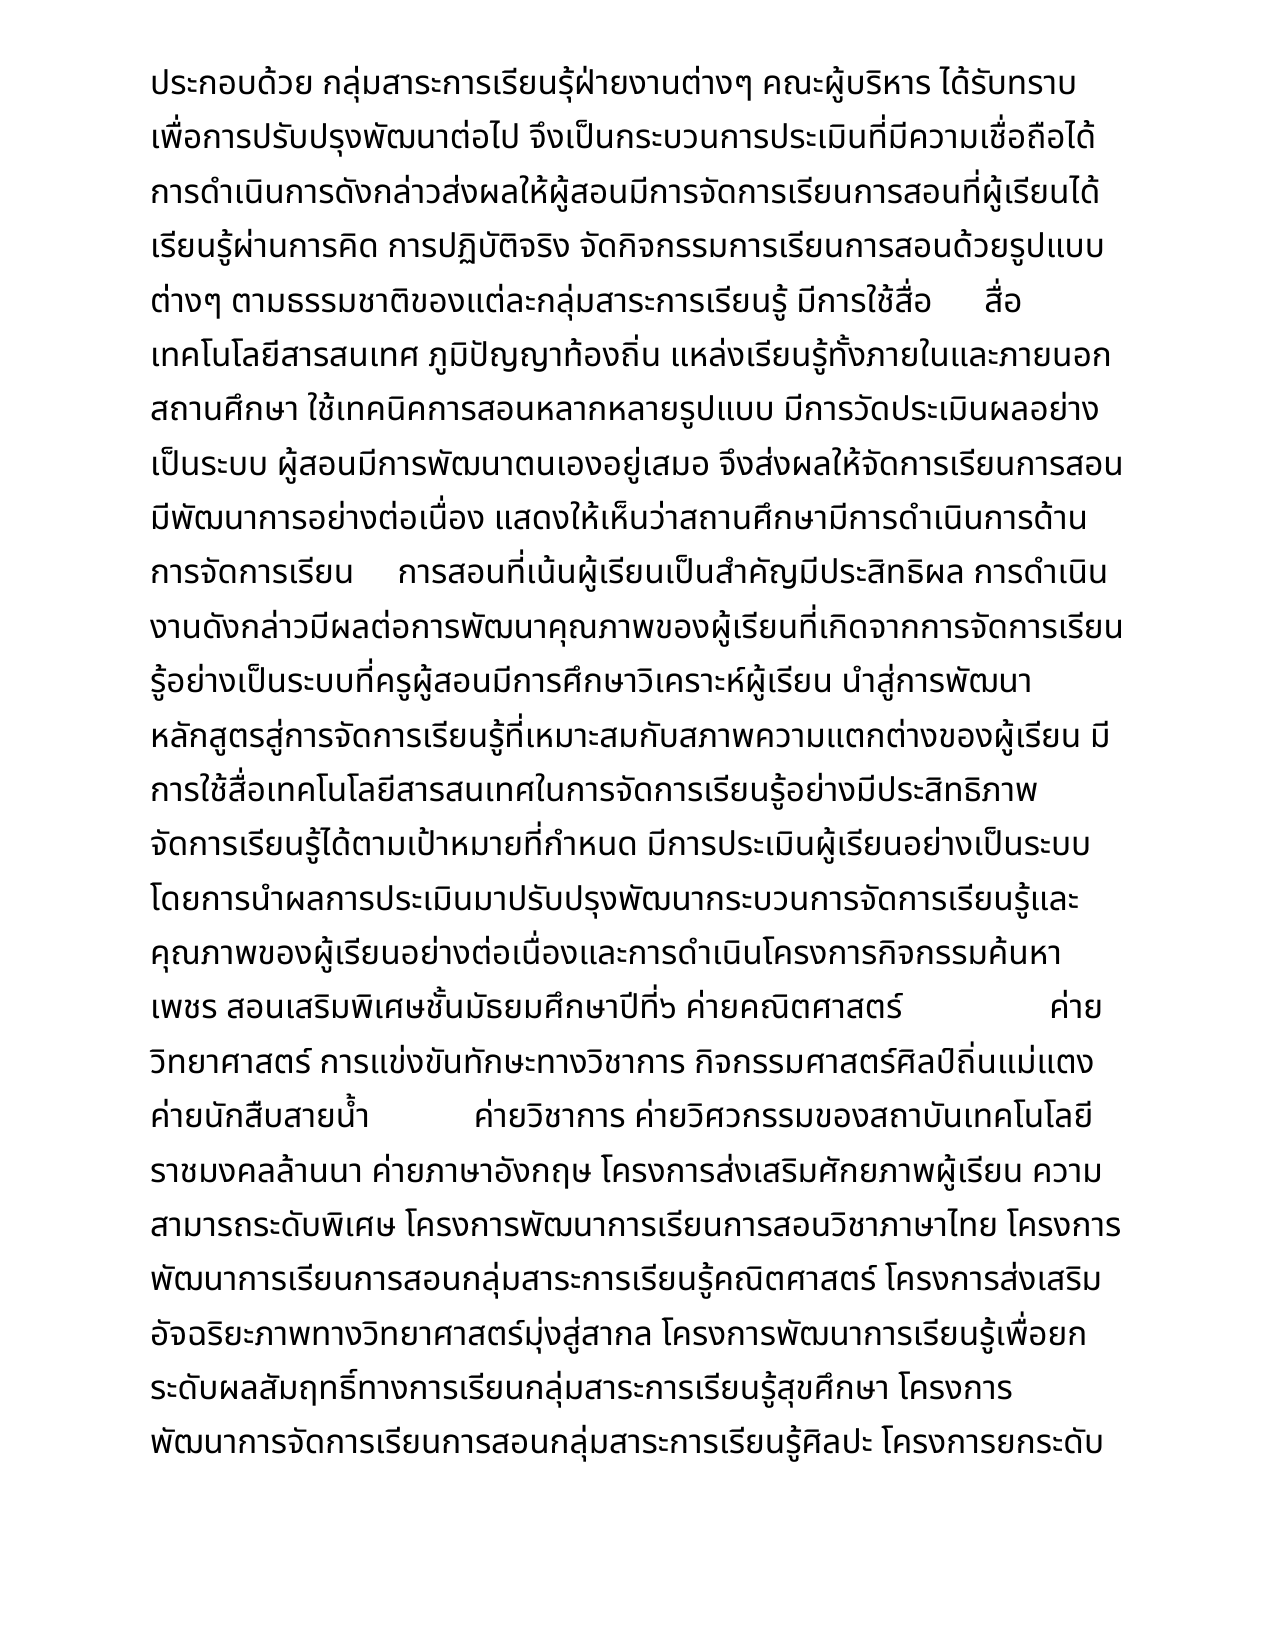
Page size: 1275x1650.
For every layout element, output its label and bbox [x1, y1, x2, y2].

text [150, 59, 1125, 1469]
